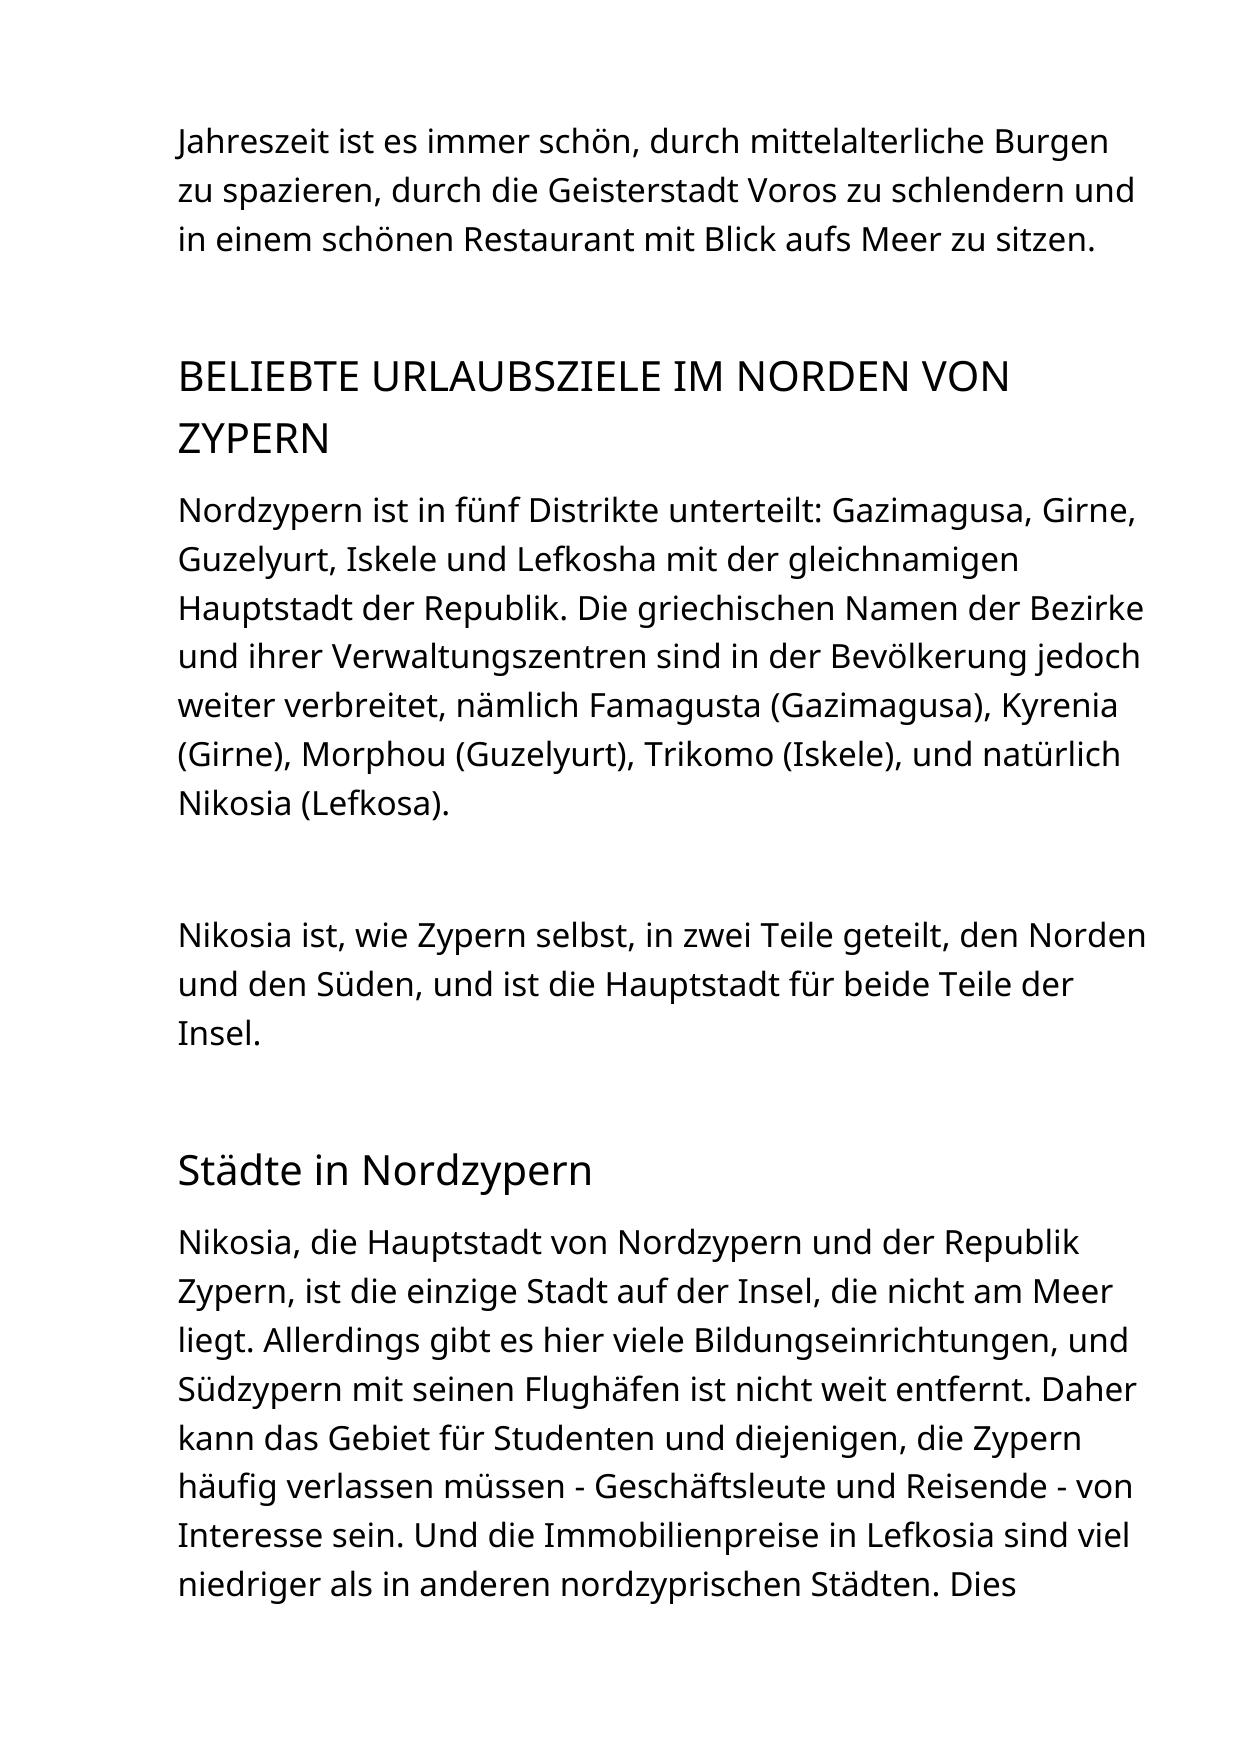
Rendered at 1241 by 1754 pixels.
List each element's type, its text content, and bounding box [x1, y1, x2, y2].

text Städte in Nordzypern [177, 1141, 1152, 1197]
text BELIEBTE URLAUBSZIELE IM NORDEN VON ZYPERN [177, 347, 1152, 465]
text Nordzypern ist in fünf Distrikte unterteilt: Gazimagusa, Girne, Guzelyurt, Iskele und Lefkosha mit der gleichnamigen Hauptstadt der Republik. Die griechischen Namen der Bezirke und ihrer Verwaltungszentren sind in der Bevölkerung jedoch weiter verbreitet, nämlich Famagusta (Gazimagusa), Kyrenia (Girne), Morphou (Guzelyurt), Trikomo (Iskele), und natürlich Nikosia (Lefkosa). [177, 486, 1152, 826]
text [177, 1218, 1152, 1607]
text Nikosia ist, wie Zypern selbst, in zwei Teile geteilt, den Norden und den Süden, und ist die Hauptstadt für beide Teile der Insel. [177, 911, 1152, 1055]
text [177, 118, 1152, 261]
